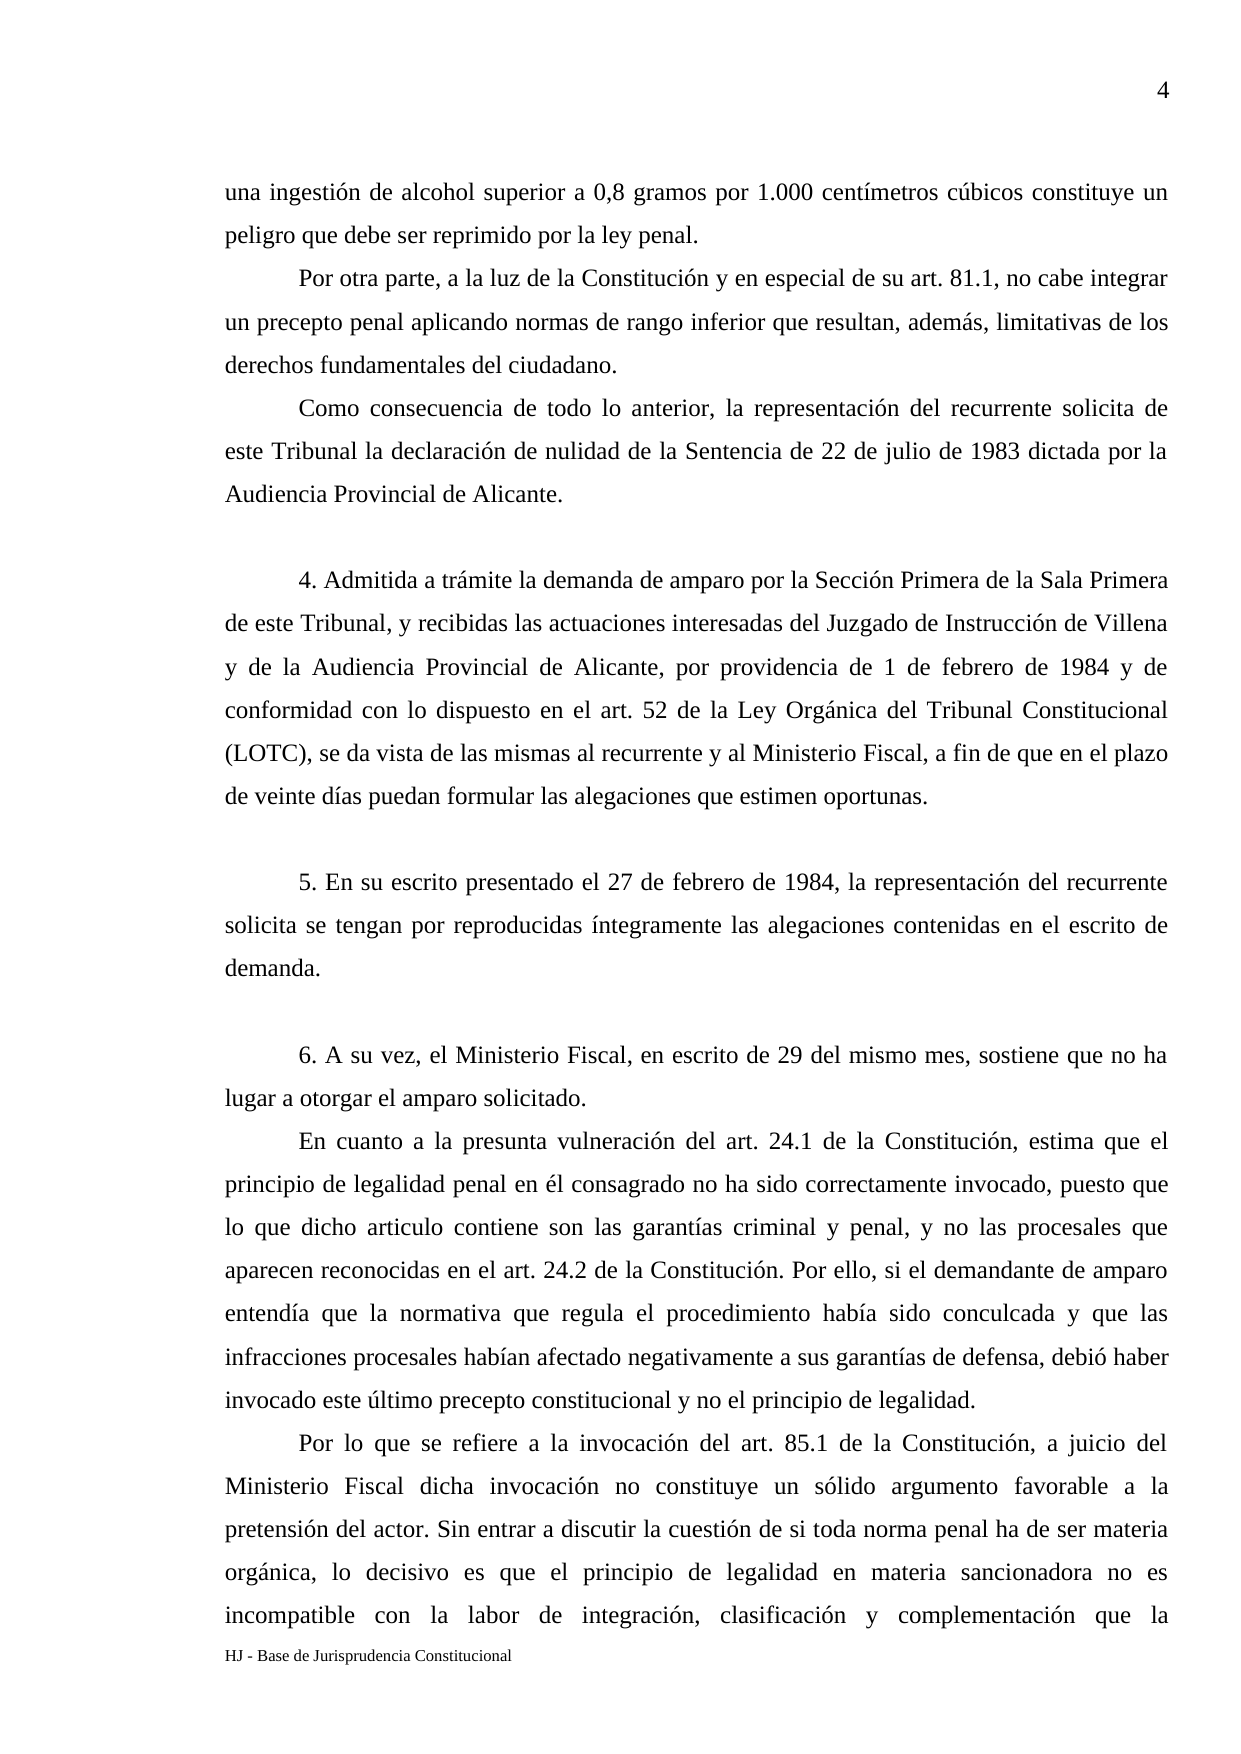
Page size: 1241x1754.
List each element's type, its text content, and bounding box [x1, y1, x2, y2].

text 4. Admitida a trámite la demanda de amparo por la Sección Primera de la Sala Primera de este Tribunal, y recibidas las actuaciones interesadas del Juzgado de Instrucción de Villena y de la Audiencia Provincial de Alicante, por providencia de 1 de febrero de 1984 y de conformidad con lo dispuesto en el art. 52 de la Ley Orgánica del Tribunal Constitucional (LOTC), se da vista de las mismas al recurrente y al Ministerio Fiscal, a fin de que en el plazo de veinte días puedan formular las alegaciones que estimen oportunas. [224, 565, 1169, 810]
text Por otra parte, a la luz de la Constitución y en especial de su art. 81.1, no cabe integrar un precepto penal aplicando normas de rango inferior que resultan, además, limitativas de los derechos fundamentales del ciudadano. [224, 263, 1169, 378]
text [224, 177, 1169, 249]
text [224, 1428, 1169, 1629]
text En cuanto a la presunta vulneración del art. 24.1 de la Constitución, estima que el principio de legalidad penal en él consagrado no ha sido correctamente invocado, puesto que lo que dicho articulo contiene son las garantías criminal y penal, y no las procesales que aparecen reconocidas en el art. 24.2 de la Constitución. Por ello, si el demandante de amparo entendía que la normativa que regula el procedimiento había sido conculcada y que las infracciones procesales habían afectado negativamente a sus garantías de defensa, debió haber invocado este último precepto constitucional y no el principio de legalidad. [224, 1126, 1169, 1413]
text 6. A su vez, el Ministerio Fiscal, en escrito de 29 del mismo mes, sostiene que no ha lugar a otorgar el amparo solicitado. [224, 1040, 1169, 1112]
text Como consecuencia de todo lo anterior, la representación del recurrente solicita de este Tribunal la declaración de nulidad de la Sentencia de 22 de julio de 1983 dictada por la Audiencia Provincial de Alicante. [224, 393, 1169, 508]
text 5. En su escrito presentado el 27 de febrero de 1984, la representación del recurrente solicita se tengan por reproducidas íntegramente las alegaciones contenidas en el escrito de demanda. [224, 867, 1169, 982]
